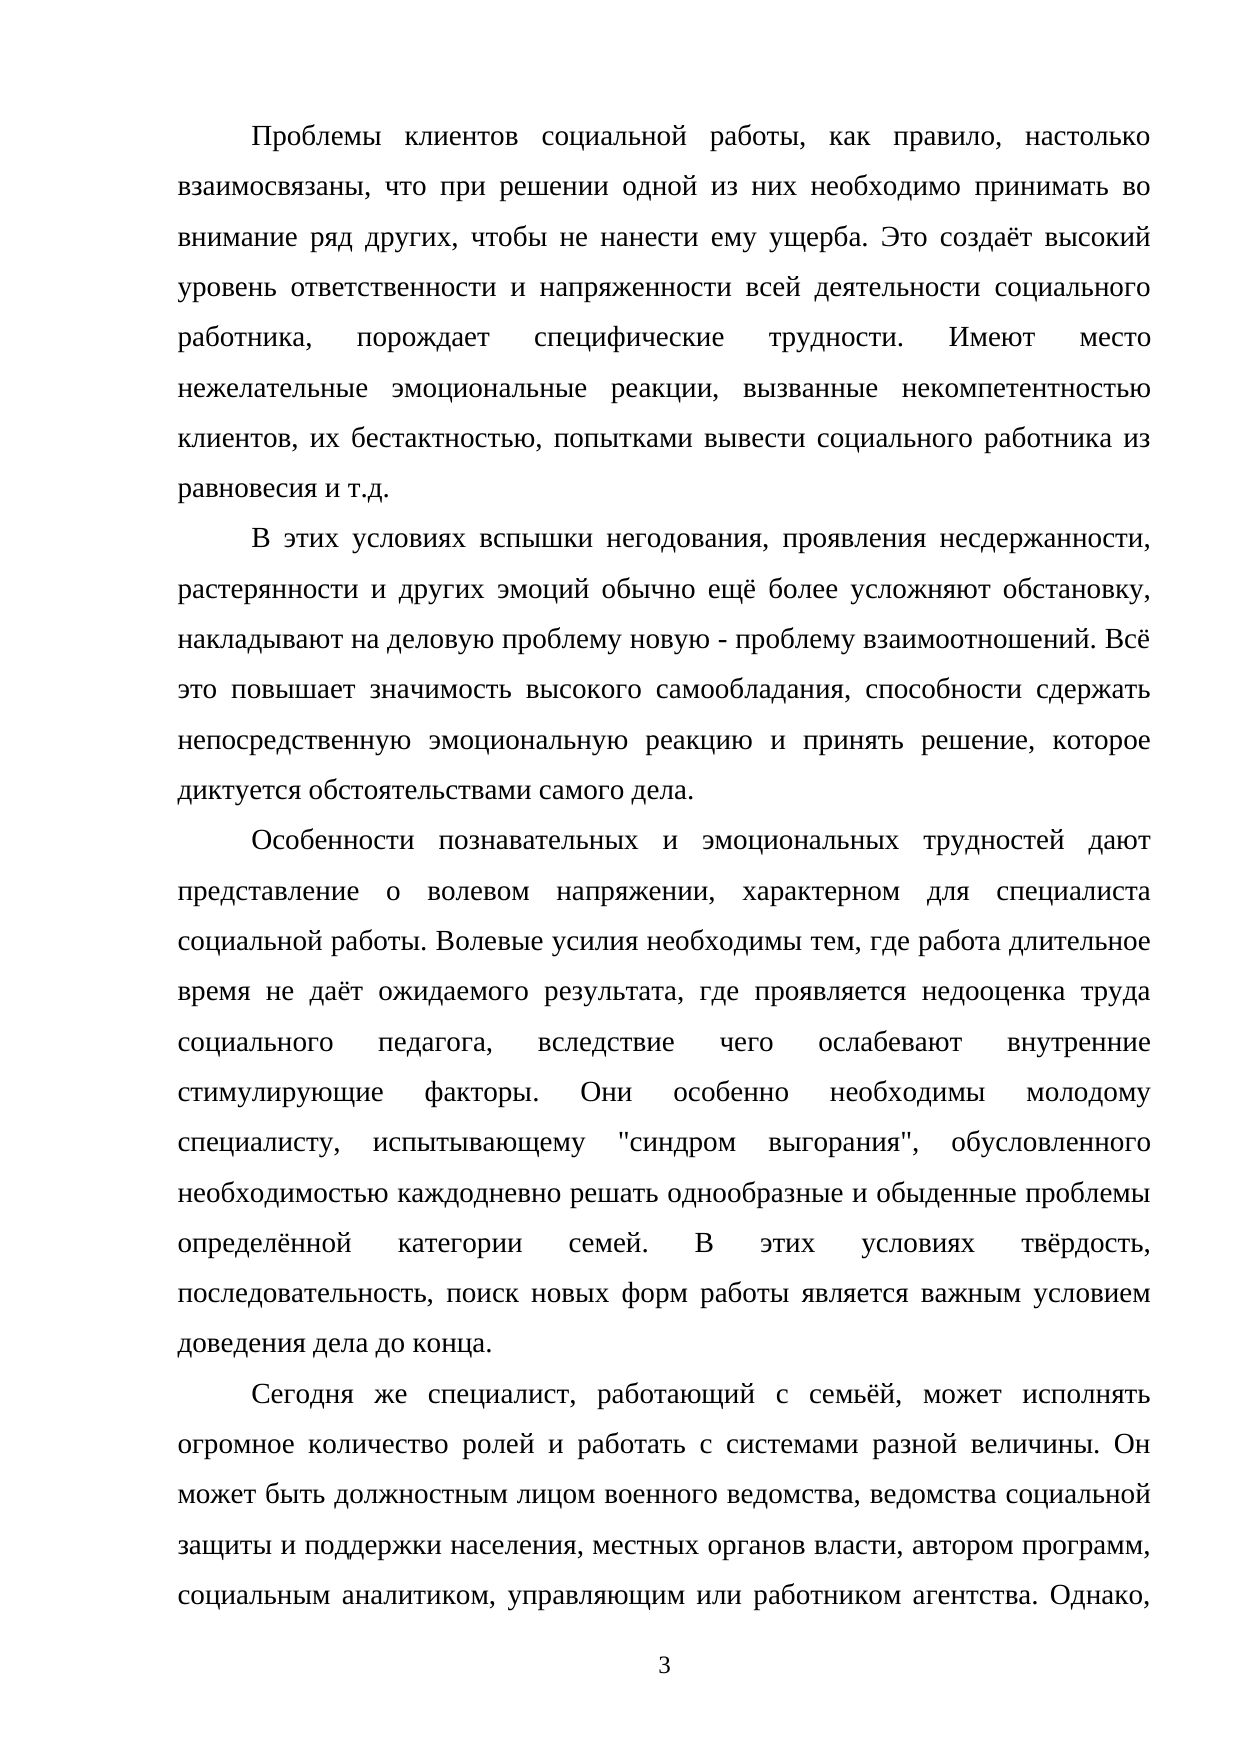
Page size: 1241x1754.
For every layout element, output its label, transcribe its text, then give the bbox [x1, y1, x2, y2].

text Проблемы клиентов социальной работы, как правило, настолько взаимосвязаны, что при решении одной из них необходимо принимать во внимание ряд других, чтобы не нанести ему ущерба. Это создаёт высокий уровень ответственности и напряженности всей деятельности социального работника, порождает специфические трудности. Имеют место нежелательные эмоциональные реакции, вызванные некомпетентностью клиентов, их бестактностью, попытками вывести социального работника из равновесия и т.д. [177, 118, 1152, 504]
text Особенности познавательных и эмоциональных трудностей дают представление о волевом напряжении, характерном для специалиста социальной работы. Волевые усилия необходимы тем, где работа длительное время не даёт ожидаемого результата, где проявляется недооценка труда социального педагога, вследствие чего ослабевают внутренние стимулирующие факторы. Они особенно необходимы молодому специалисту, испытывающему "синдром выгорания", обусловленного необходимостью каждодневно решать однообразные и обыденные проблемы определённой категории семей. В этих условиях твёрдость, последовательность, поиск новых форм работы является важным условием доведения дела до конца. [177, 822, 1152, 1359]
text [177, 1376, 1152, 1611]
text В этих условиях вспышки негодования, проявления несдержанности, растерянности и других эмоций обычно ещё более усложняют обстановку, накладывают на деловую проблему новую - проблему взаимоотношений. Всё это повышает значимость высокого самообладания, способности сдержать непосредственную эмоциональную реакцию и принять решение, которое диктуется обстоятельствами самого дела. [177, 521, 1152, 806]
